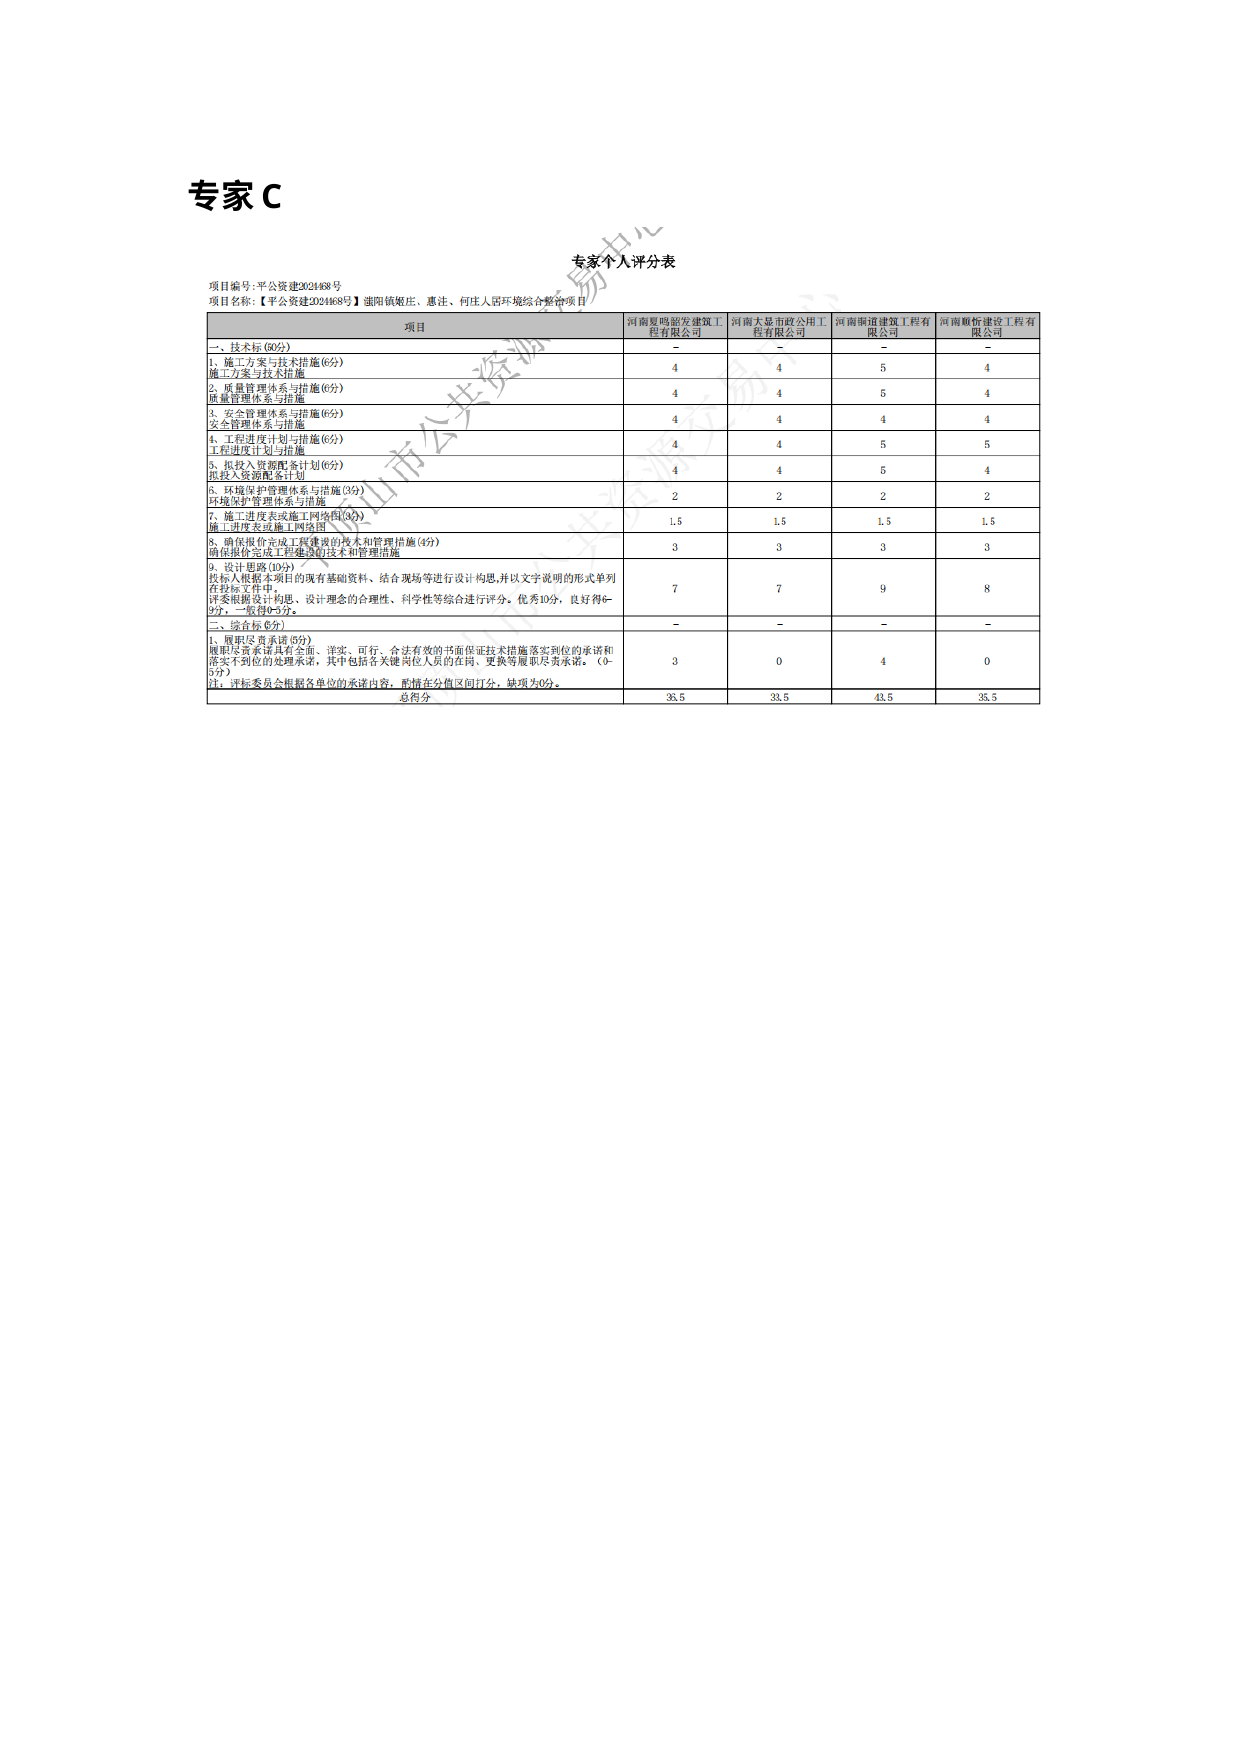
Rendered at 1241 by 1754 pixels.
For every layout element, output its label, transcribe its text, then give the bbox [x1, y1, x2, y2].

text 专家C [187, 162, 1053, 227]
picture [187, 227, 1052, 707]
